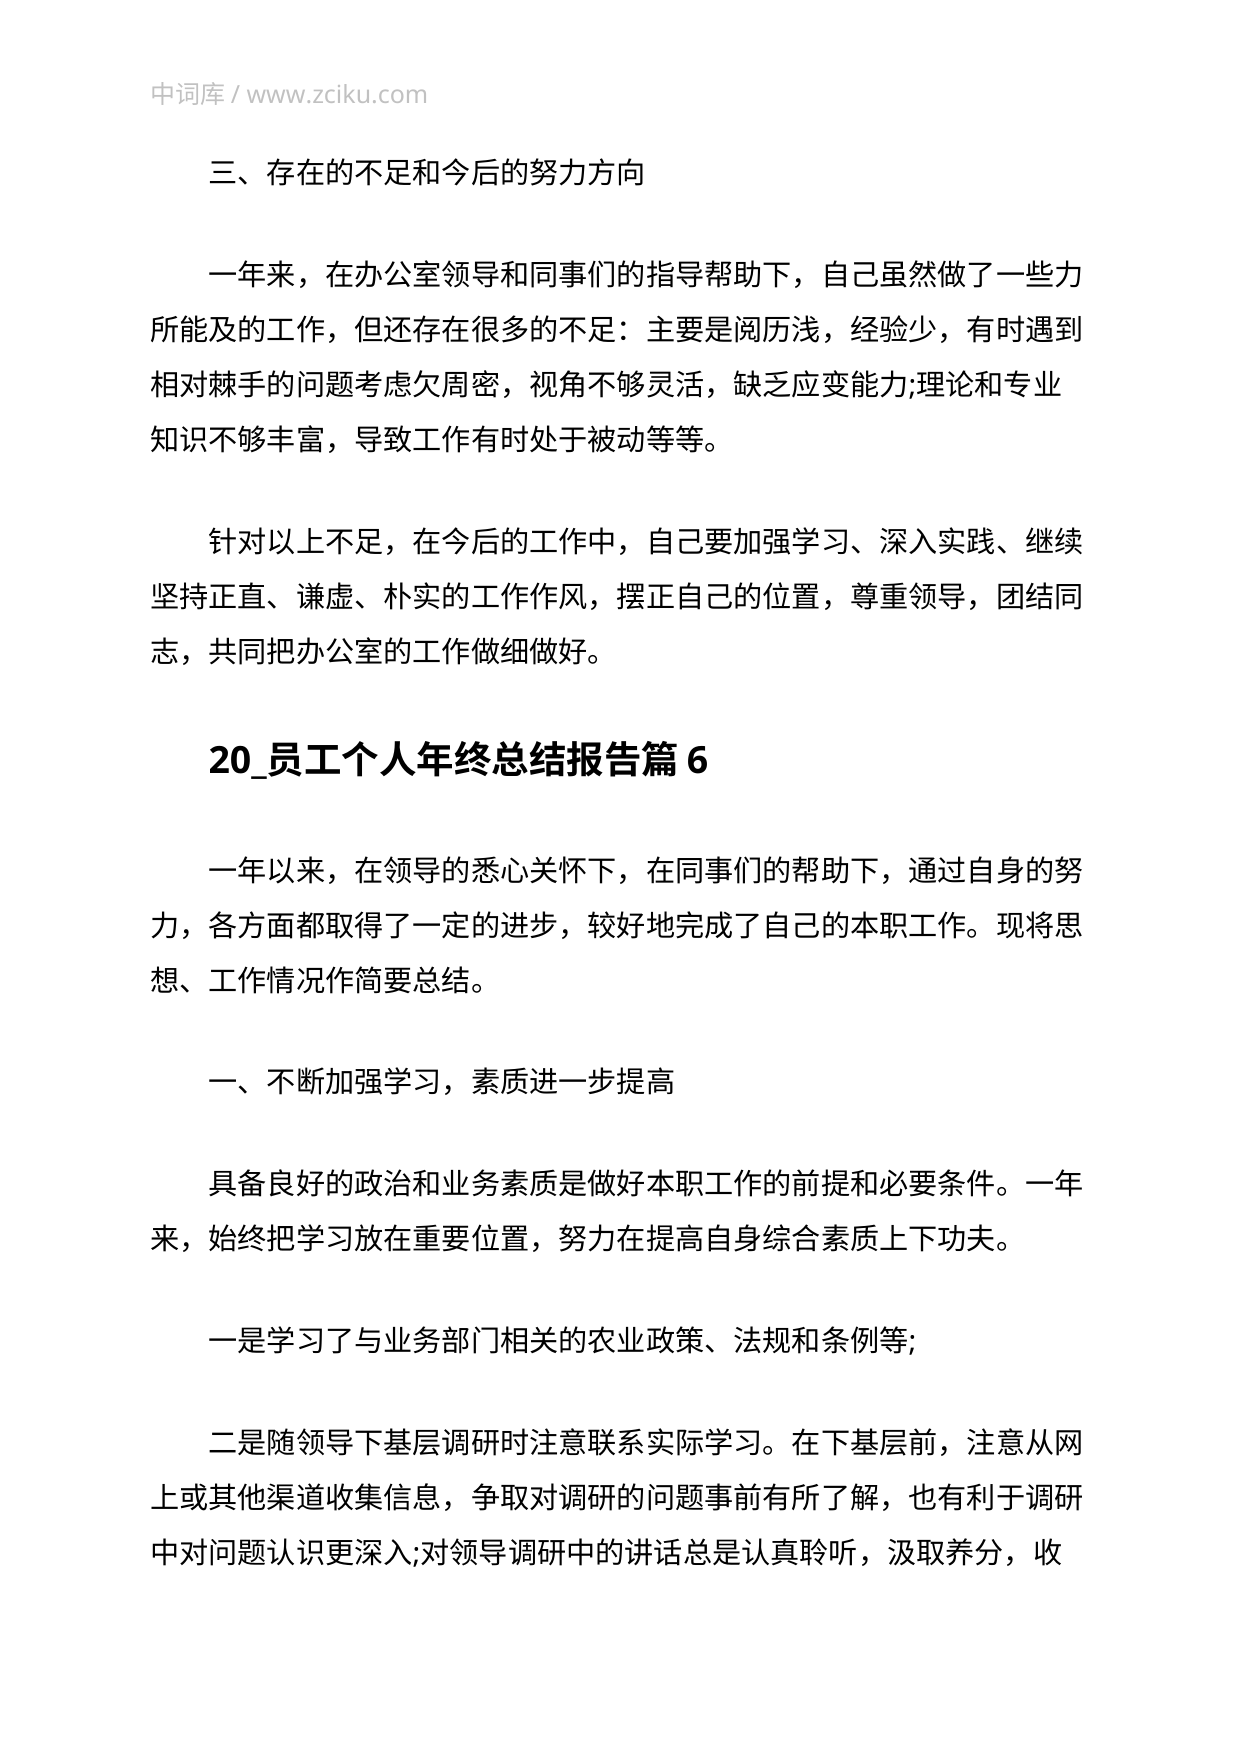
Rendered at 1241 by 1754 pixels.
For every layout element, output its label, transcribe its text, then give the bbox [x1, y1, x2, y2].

text 一是学习了与业务部门相关的农业政策、法规和条例等; [150, 1317, 1090, 1360]
text 一、不断加强学习，素质进一步提高 [150, 1059, 1090, 1101]
text 三、存在的不足和今后的努力方向 [150, 150, 1090, 192]
text 20_员工个人年终总结报告篇6 [150, 730, 1090, 784]
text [150, 1419, 1090, 1572]
text 针对以上不足，在今后的工作中，自己要加强学习、深入实践、继续坚持正直、谦虚、朴实的工作作风，摆正自己的位置，尊重领导，团结同志，共同把办公室的工作做细做好。 [150, 518, 1090, 670]
text 一年来，在办公室领导和同事们的指导帮助下，自己虽然做了一些力所能及的工作，但还存在很多的不足：主要是阅历浅，经验少，有时遇到相对棘手的问题考虑欠周密，视角不够灵活，缺乏应变能力;理论和专业知识不够丰富，导致工作有时处于被动等等。 [150, 252, 1090, 459]
text 具备良好的政治和业务素质是做好本职工作的前提和必要条件。一年来，始终把学习放在重要位置，努力在提高自身综合素质上下功夫。 [150, 1161, 1090, 1258]
text 一年以来，在领导的悉心关怀下，在同事们的帮助下，通过自身的努力，各方面都取得了一定的进步，较好地完成了自己的本职工作。现将思想、工作情况作简要总结。 [150, 847, 1090, 999]
